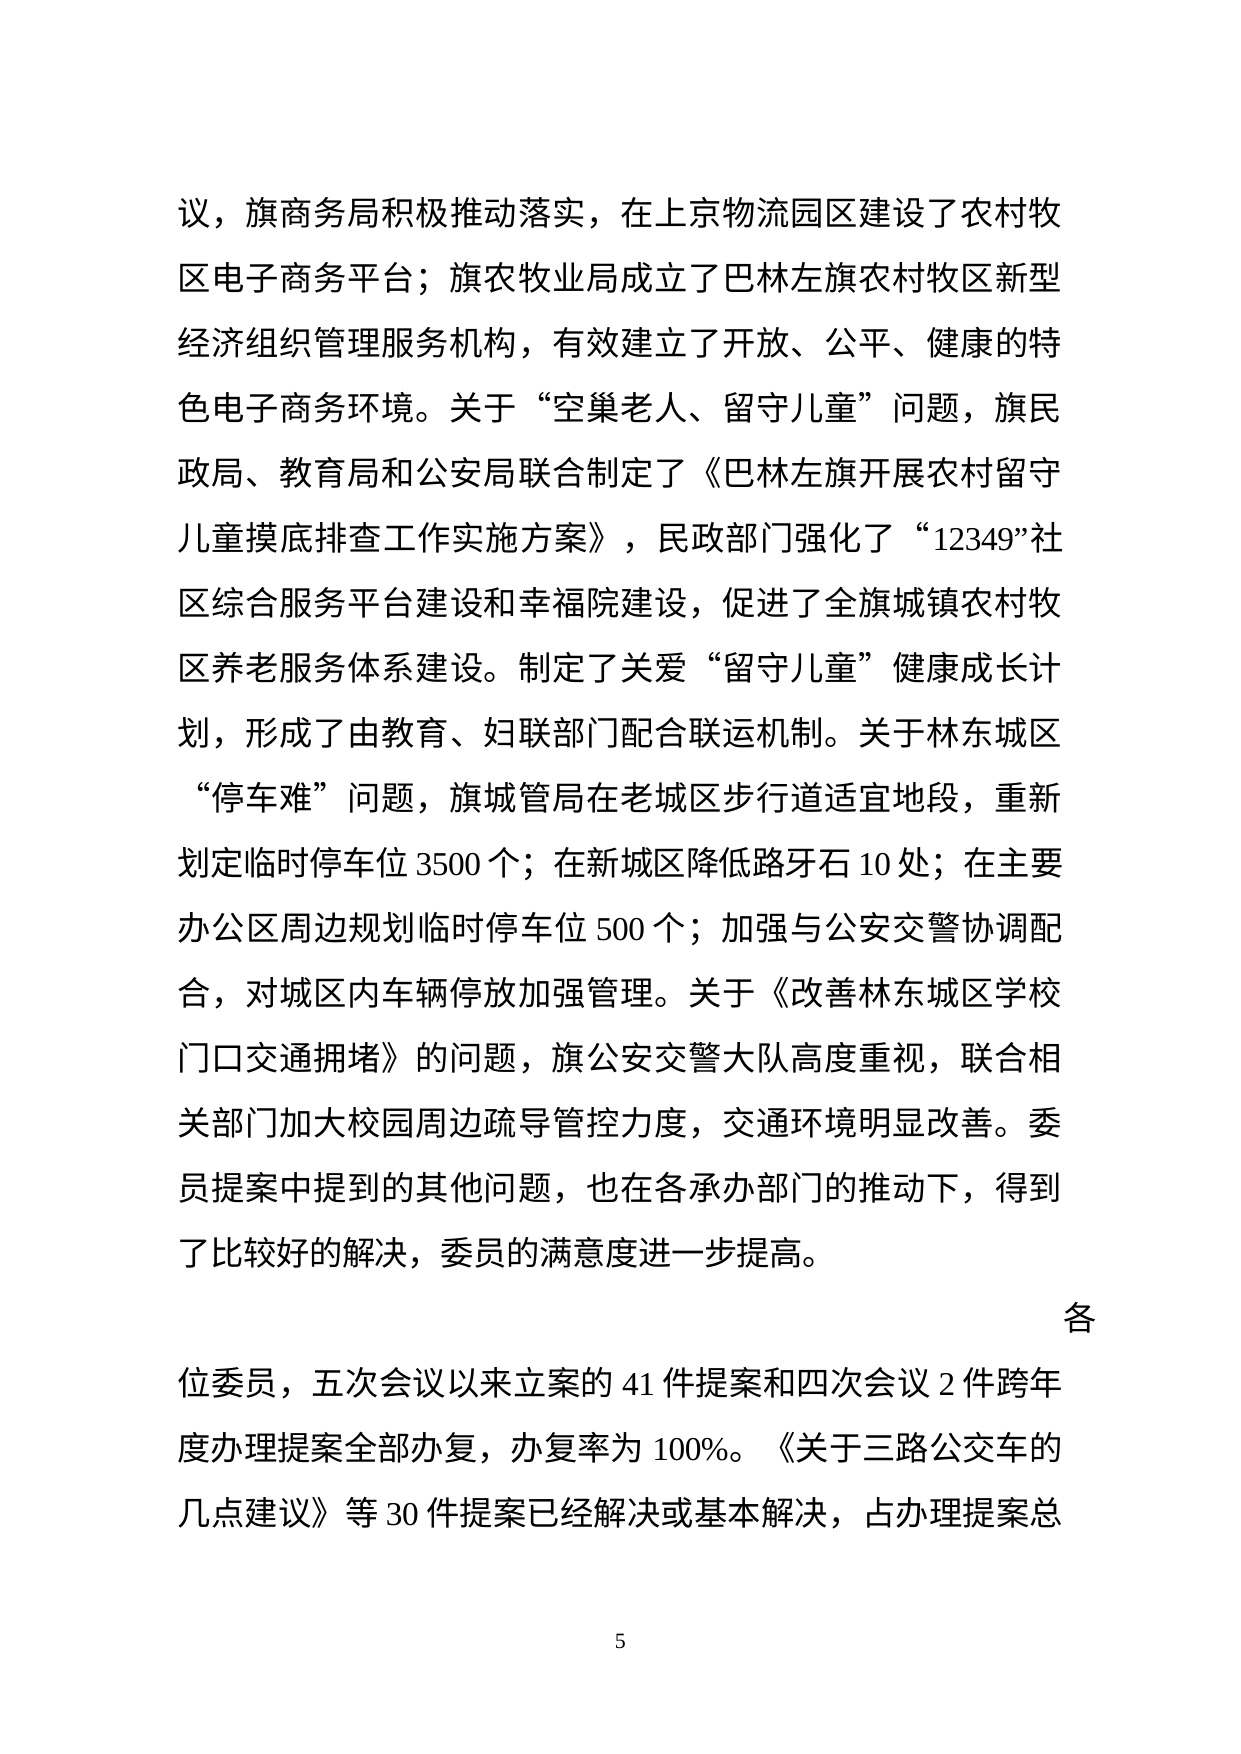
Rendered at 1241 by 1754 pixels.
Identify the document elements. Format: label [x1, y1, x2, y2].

text [177, 1283, 1063, 1543]
text [177, 178, 1063, 1283]
